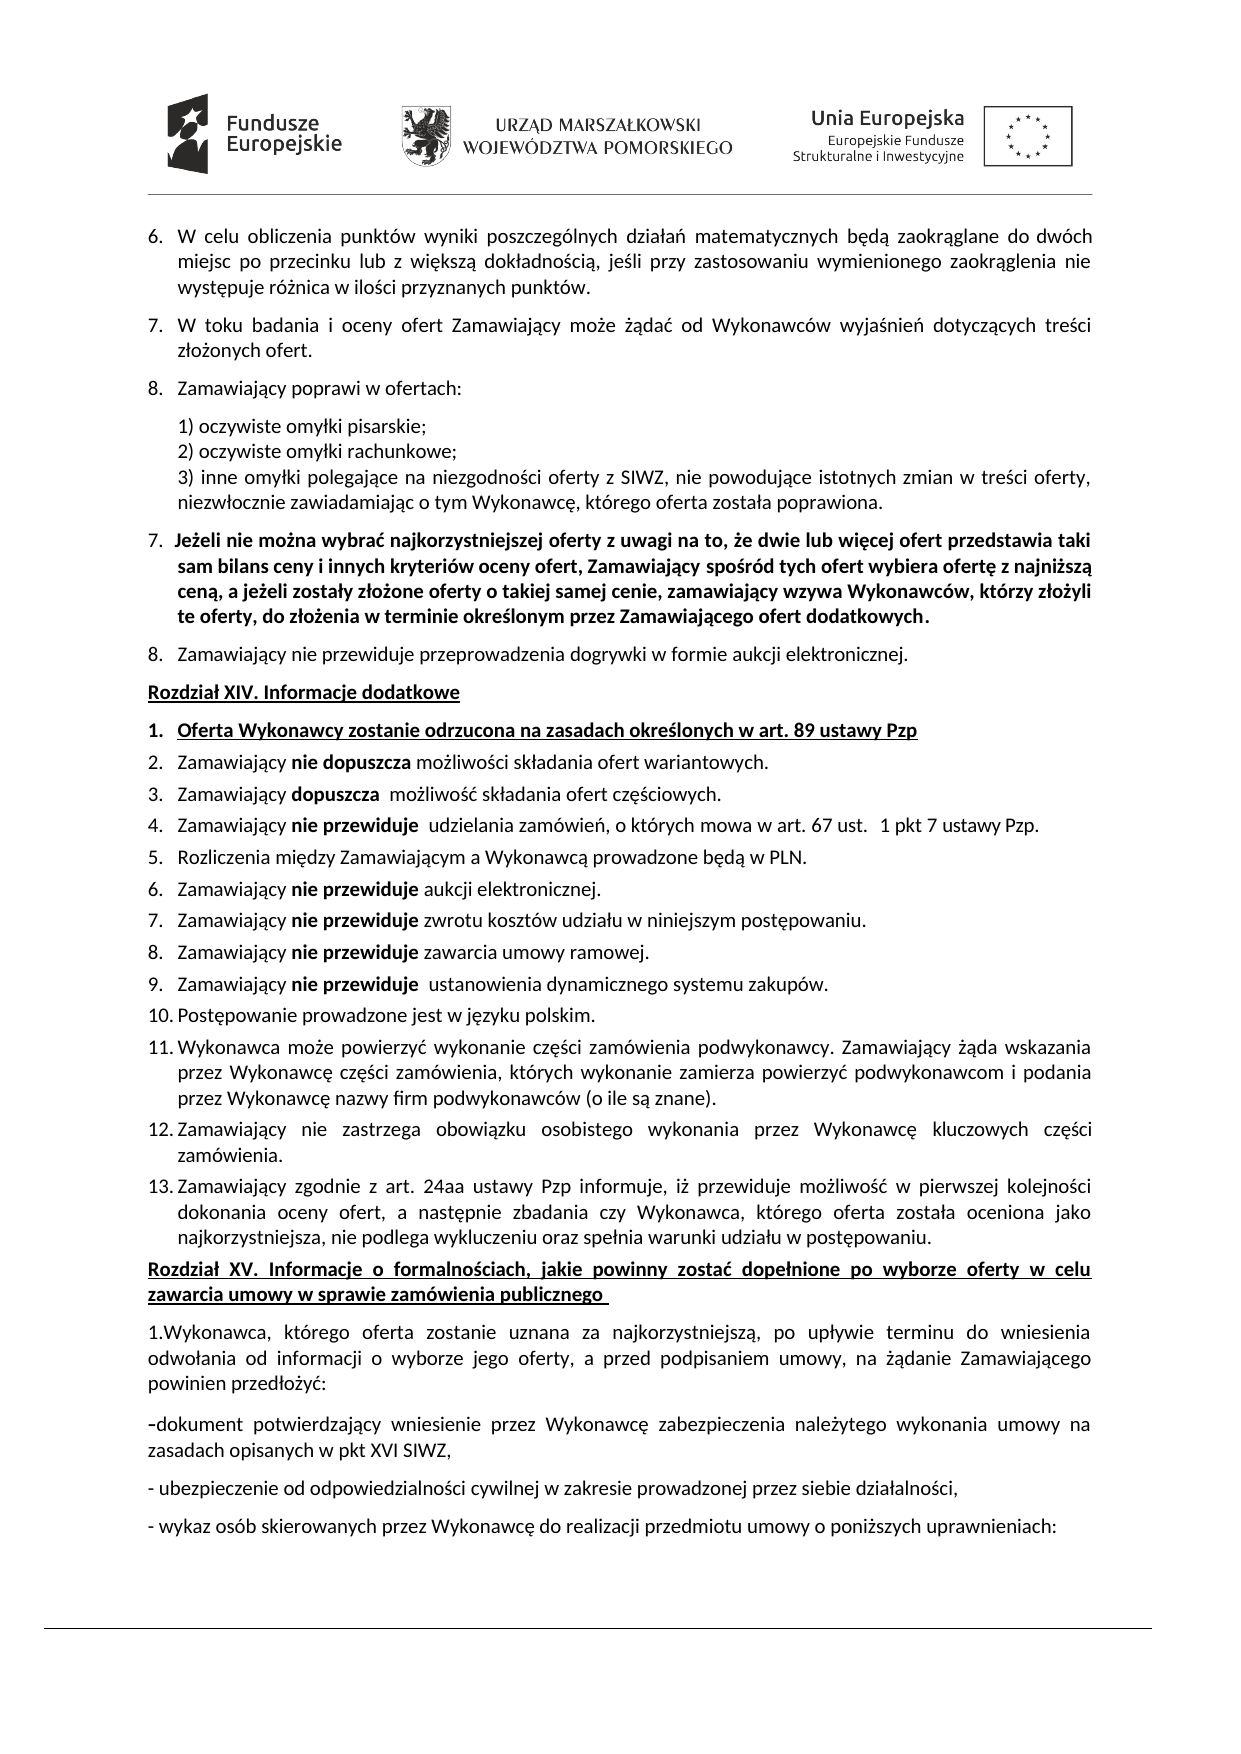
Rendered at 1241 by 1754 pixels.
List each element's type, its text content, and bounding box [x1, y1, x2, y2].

list Oferta Wykonawcy zostanie odrzucona na zasadach określonych w art. 89 ustawy Pzp [148, 717, 1093, 743]
text 3) inne omyłki polegające na niezgodności oferty z SIWZ, nie powodujące istotnych zmian w treści oferty, niezwłocznie zawiadamiając o tym Wykonawcę, którego oferta została poprawiona. [148, 464, 1093, 515]
text 7. Jeżeli nie można wybrać najkorzystniejszej oferty z uwagi na to, że dwie lub więcej ofert przedstawia taki sam bilans ceny i innych kryteriów oceny ofert, Zamawiający spośród tych ofert wybiera ofertę z najniższą ceną, a jeżeli zostały złożone oferty o takiej samej cenie, zamawiający wzywa Wykonawców, którzy złożyli te oferty, do złożenia w terminie określonym przez Zamawiającego ofert dodatkowych. [148, 527, 1093, 629]
text - wykaz osób skierowanych przez Wykonawcę do realizacji przedmiotu umowy o poniższych uprawnieniach: [148, 1513, 1093, 1538]
list Zamawiający nie przewiduje zawarcia umowy ramowej. [148, 939, 1093, 964]
list Zamawiający dopuszcza możliwość składania ofert częściowych. [148, 781, 1093, 806]
text Rozdział XV. Informacje o formalnościach, jakie powinny zostać dopełnione po wyborze oferty w celu zawarcia umowy w sprawie zamówienia publicznego [148, 1256, 1093, 1307]
list Zamawiający nie zastrzega obowiązku osobistego wykonania przez Wykonawcę kluczowych części zamówienia. [148, 1117, 1093, 1167]
list Zamawiający nie przewiduje zwrotu kosztów udziału w niniejszym postępowaniu. [148, 907, 1093, 933]
list Wykonawca może powierzyć wykonanie części zamówienia podwykonawcy. Zamawiający żąda wskazania przez Wykonawcę części zamówienia, których wykonanie zamierza powierzyć podwykonawcom i podania przez Wykonawcę nazwy firm podwykonawców (o ile są znane). [148, 1034, 1093, 1110]
text - ubezpieczenie od odpowiedzialności cywilnej w zakresie prowadzonej przez siebie działalności, [148, 1475, 1093, 1500]
list Zamawiający nie przewiduje udzielania zamówień, o których mowa w art. 67 ust. 1 pkt 7 ustawy Pzp. [148, 812, 1093, 838]
text 8. Zamawiający nie przewiduje przeprowadzenia dogrywki w formie aukcji elektronicznej. [148, 642, 1093, 667]
text 1.Wykonawca, którego oferta zostanie uznana za najkorzystniejszą, po upływie terminu do wniesienia odwołania od informacji o wyborze jego oferty, a przed podpisaniem umowy, na żądanie Zamawiającego powinien przedłożyć: [148, 1319, 1093, 1396]
list Postępowanie prowadzone jest w języku polskim. [148, 1002, 1093, 1028]
list Zamawiający nie przewiduje ustanowienia dynamicznego systemu zakupów. [148, 971, 1093, 996]
list Zamawiający nie dopuszcza możliwości składania ofert wariantowych. [148, 749, 1093, 774]
list Zamawiający zgodnie z art. 24aa ustawy Pzp informuje, iż przewiduje możliwość w pierwszej kolejności dokonania oceny ofert, a następnie zbadania czy Wykonawca, którego oferta została oceniona jako najkorzystniejsza, nie podlega wykluczeniu oraz spełnia warunki udziału w postępowaniu. [148, 1174, 1093, 1250]
list Zamawiający poprawi w ofertach: [148, 375, 1093, 401]
list W celu obliczenia punktów wyniki poszczególnych działań matematycznych będą zaokrąglane do dwóch miejsc po przecinku lub z większą dokładnością, jeśli przy zastosowaniu wymienionego zaokrąglenia nie występuje różnica w ilości przyznanych punktów. [148, 223, 1093, 299]
list Rozliczenia między Zamawiającym a Wykonawcą prowadzone będą w PLN. [148, 844, 1093, 869]
text 1) oczywiste omyłki pisarskie; [148, 413, 1093, 439]
list W toku badania i oceny ofert Zamawiający może żądać od Wykonawców wyjaśnień dotyczących treści złożonych ofert. [148, 312, 1093, 363]
list Zamawiający nie przewiduje aukcji elektronicznej. [148, 876, 1093, 901]
text -dokument potwierdzający wniesienie przez Wykonawcę zabezpieczenia należytego wykonania umowy na zasadach opisanych w pkt XVI SIWZ, [148, 1408, 1093, 1462]
text 2) oczywiste omyłki rachunkowe; [148, 439, 1093, 464]
picture [147, 73, 1093, 195]
text Rozdział XIV. Informacje dodatkowe [148, 679, 1093, 705]
